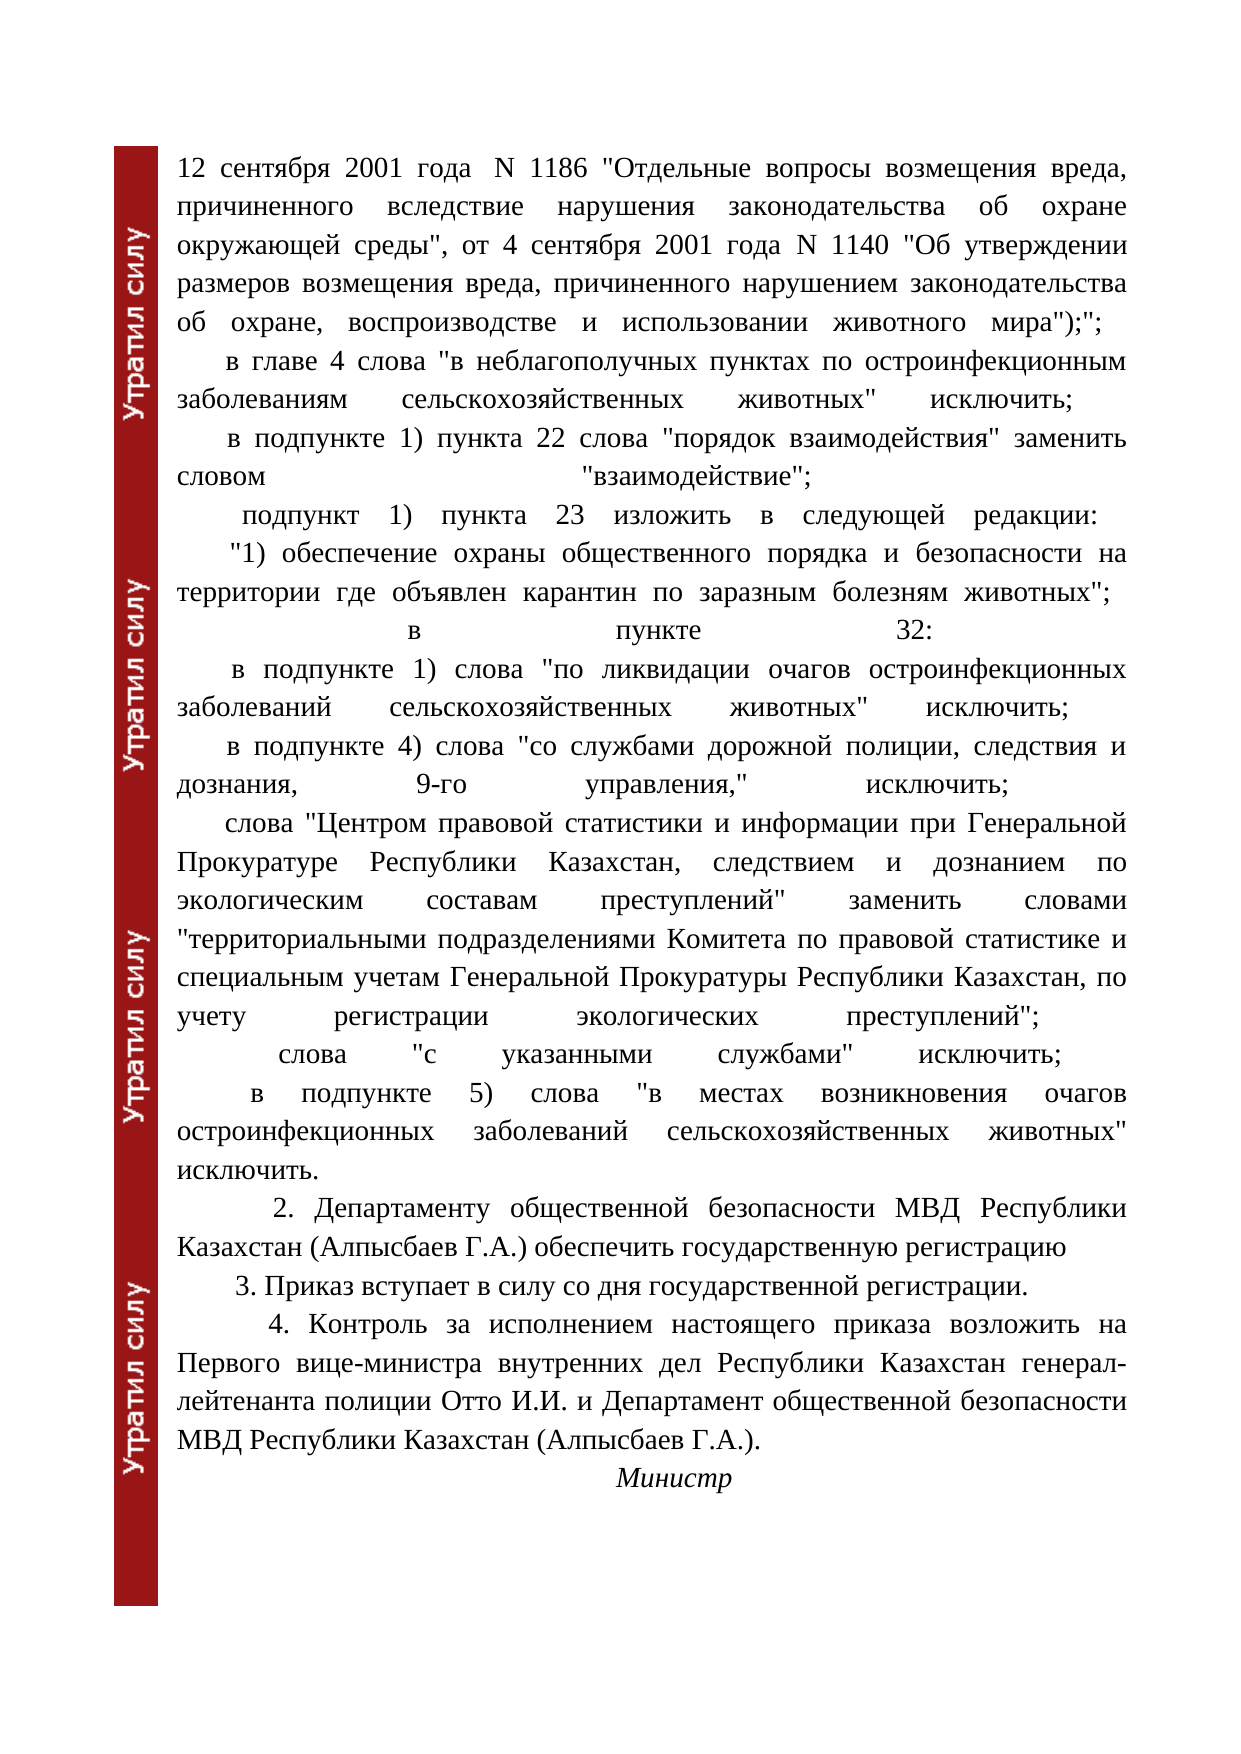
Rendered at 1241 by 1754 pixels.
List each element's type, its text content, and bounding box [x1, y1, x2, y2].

text 4. Контроль за исполнением настоящего приказа возложить на Первого вице-министра внутренних дел Республики Казахстан генерал-лейтенанта полиции Отто И.И. и Департамент общественной безопасности МВД Республики Казахстан (Алпысбаев Г.А.). [112, 1306, 1128, 1455]
picture [114, 1186, 158, 1191]
picture [114, 1532, 158, 1606]
picture [114, 146, 158, 150]
text 3. Приказ вступает в силу со дня государственной регистрации. [112, 1268, 1128, 1301]
text Министр [112, 1460, 1128, 1532]
picture [114, 1455, 158, 1460]
text 2. Департаменту общественной безопасности МВД Республики Казахстан (Алпысбаев Г.А.) обеспечить государственную регистрацию [112, 1191, 1128, 1263]
picture [114, 1263, 158, 1268]
picture [114, 1301, 158, 1306]
